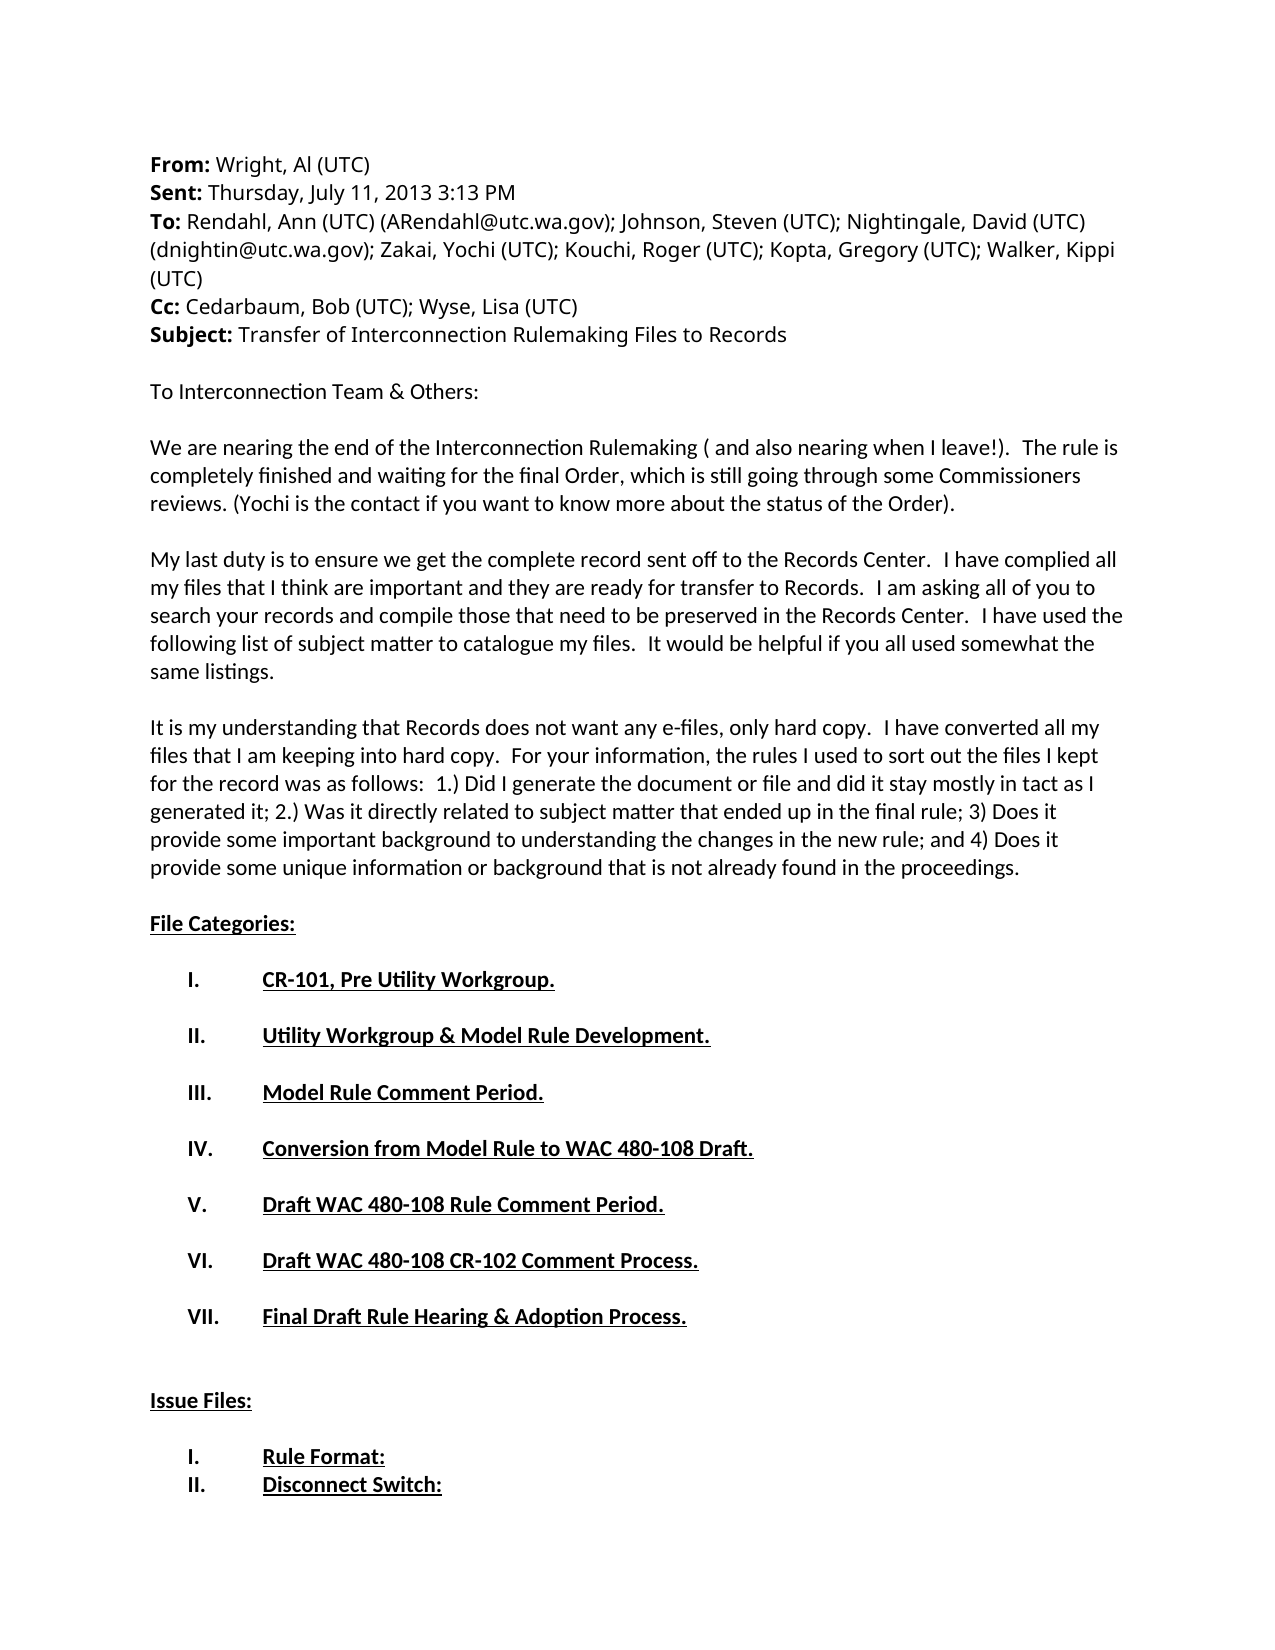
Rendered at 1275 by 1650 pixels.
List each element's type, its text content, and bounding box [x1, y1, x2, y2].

text From: Wright, Al (UTC) Sent: Thursday, July 11, 2013 3:13 PM To: Rendahl, Ann (UTC) (ARendahl@utc.wa.gov); Johnson, Steven (UTC); Nightingale, David (UTC) (dnightin@utc.wa.gov); Zakai, Yochi (UTC); Kouchi, Roger (UTC); Kopta, Gregory (UTC); Walker, Kippi (UTC) Cc: Cedarbaum, Bob (UTC); Wyse, Lisa (UTC) Subject: Transfer of Interconnection Rulemaking Files to Records [150, 150, 1125, 349]
text My last duty is to ensure we get the complete record sent off to the Records Center. I have complied all my files that I think are important and they are ready for transfer to Records. I am asking all of you to search your records and compile those that need to be preserved in the Records Center. I have used the following list of subject matter to catalogue my files. It would be helpful if you all used somewhat the same listings. [150, 545, 1125, 685]
list Final Draft Rule Hearing & Adoption Process. [187, 1302, 1125, 1330]
list CR-101, Pre Utility Workgroup. [187, 966, 1125, 993]
text File Categories: [150, 909, 1125, 937]
list Rule Format: [187, 1442, 1125, 1470]
text We are nearing the end of the Interconnection Rulemaking ( and also nearing when I leave!). The rule is completely finished and waiting for the final Order, which is still going through some Commissioners reviews. (Yochi is the contact if you want to know more about the status of the Order). [150, 433, 1125, 517]
list Draft WAC 480-108 Rule Comment Period. [187, 1190, 1125, 1218]
list Conversion from Model Rule to WAC 480-108 Draft. [187, 1134, 1125, 1162]
text It is my understanding that Records does not want any e-files, only hard copy. I have converted all my files that I am keeping into hard copy. For your information, the rules I used to sort out the files I kept for the record was as follows: 1.) Did I generate the document or file and did it stay mostly in tact as I generated it; 2.) Was it directly related to subject matter that ended up in the final rule; 3) Does it provide some important background to understanding the changes in the new rule; and 4) Does it provide some unique information or background that is not already found in the proceedings. [150, 713, 1125, 881]
list Model Rule Comment Period. [187, 1078, 1125, 1106]
text Issue Files: [150, 1386, 1125, 1414]
list Utility Workgroup & Model Rule Development. [187, 1022, 1125, 1049]
text To Interconnection Team & Others: [150, 377, 1125, 405]
list Draft WAC 480-108 CR-102 Comment Process. [187, 1246, 1125, 1274]
list Disconnect Switch: [187, 1470, 1125, 1498]
